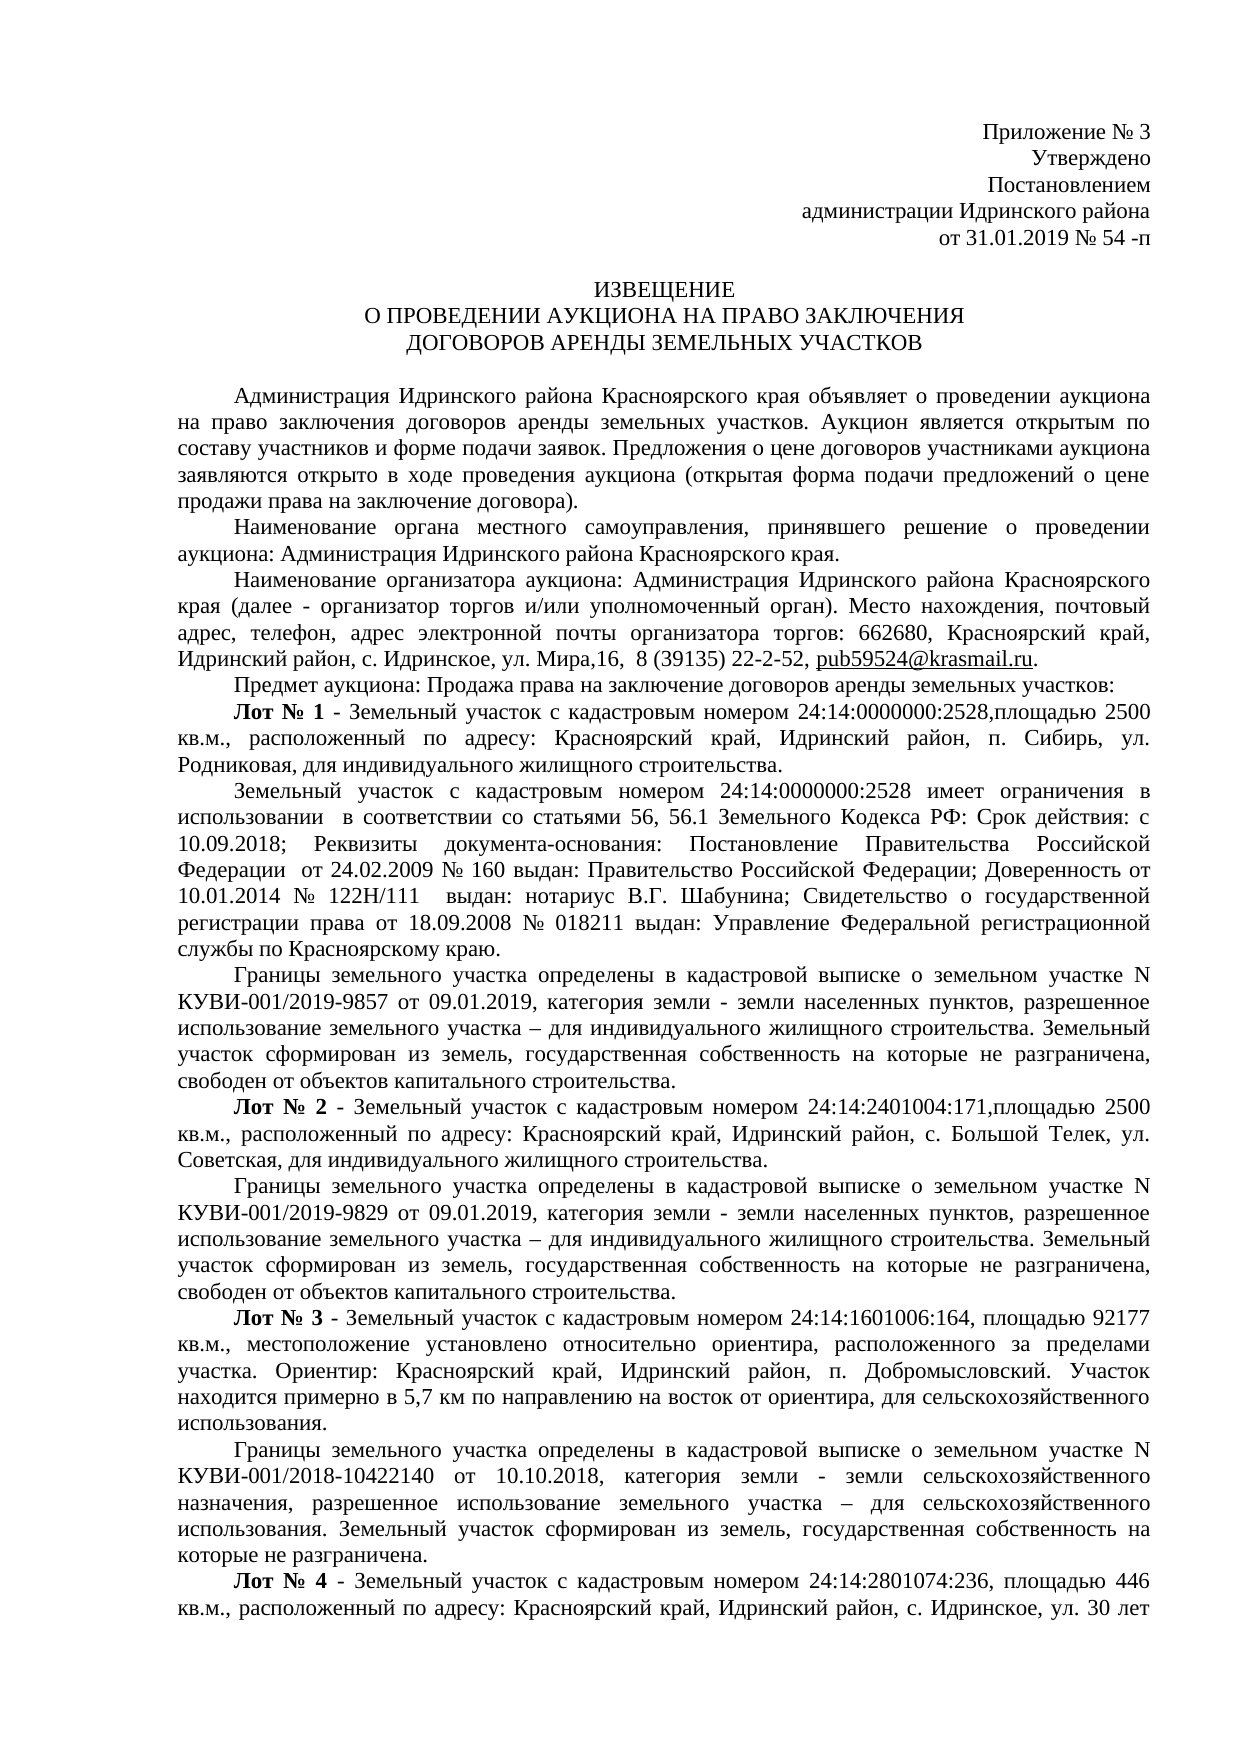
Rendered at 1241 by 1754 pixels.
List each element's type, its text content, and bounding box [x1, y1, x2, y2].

text Приложение № 3 [177, 118, 1152, 144]
text от 31.01.2019 № 54 -п [177, 223, 1152, 250]
text Постановлением [177, 171, 1152, 197]
text Наименование органа местного самоуправления, принявшего решение о проведении аукциона: Администрация Идринского района Красноярского края. [177, 513, 1152, 566]
text Наименование организатора аукциона: Администрация Идринского района Красноярского края (далее - организатор торгов и/или уполномоченный орган). Место нахождения, почтовый адрес, телефон, адрес электронной почты организатора торгов: 662680, Красноярский край, Идринский район, с. Идринское, ул. Мира,16, 8 (39135) 22-2-52, pub59524@krasmail.ru. [177, 566, 1152, 672]
text Границы земельного участка определены в кадастровой выписке о земельном участке N КУВИ-001/2018-10422140 от 10.10.2018, категория земли - земли сельскохозяйственного назначения, разрешенное использование земельного участка – для сельскохозяйственного использования. Земельный участок сформирован из земель, государственная собственность на которые не разграничена. [177, 1436, 1152, 1568]
text Лот № 2 - Земельный участок с кадастровым номером 24:14:2401004:171,площадью 2500 кв.м., расположенный по адресу: Красноярский край, Идринский район, с. Большой Телек, ул. Советская, для индивидуального жилищного строительства. [177, 1093, 1152, 1172]
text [177, 1568, 1152, 1620]
text Границы земельного участка определены в кадастровой выписке о земельном участке N КУВИ-001/2019-9857 от 09.01.2019, категория земли - земли населенных пунктов, разрешенное использование земельного участка – для индивидуального жилищного строительства. Земельный участок сформирован из земель, государственная собственность на которые не разграничена, свободен от объектов капитального строительства. [177, 961, 1152, 1093]
text Земельный участок с кадастровым номером 24:14:0000000:2528 имеет ограничения в использовании в соответствии со статьями 56, 56.1 Земельного Кодекса РФ: Срок действия: с 10.09.2018; Реквизиты документа-основания: Постановление Правительства Российской Федерации от 24.02.2009 № 160 выдан: Правительство Российской Федерации; Доверенность от 10.01.2014 № 122Н/111 выдан: нотариус В.Г. Шабунина; Свидетельство о государственной регистрации права от 18.09.2008 № 018211 выдан: Управление Федеральной регистрационной службы по Красноярскому краю. [177, 777, 1152, 961]
text администрации Идринского района [177, 197, 1152, 223]
text ИЗВЕЩЕНИЕ [177, 276, 1152, 303]
text Лот № 3 - Земельный участок с кадастровым номером 24:14:1601006:164, площадью 92177 кв.м., местоположение установлено относительно ориентира, расположенного за пределами участка. Ориентир: Красноярский край, Идринский район, п. Добромысловский. Участок находится примерно в 5,7 км по направлению на восток от ориентира, для сельскохозяйственного использования. [177, 1304, 1152, 1436]
text ДОГОВОРОВ АРЕНДЫ ЗЕМЕЛЬНЫХ УЧАСТКОВ [177, 329, 1152, 355]
text Лот № 1 - Земельный участок с кадастровым номером 24:14:0000000:2528,площадью 2500 кв.м., расположенный по адресу: Красноярский край, Идринский район, п. Сибирь, ул. Родниковая, для индивидуального жилищного строительства. [177, 698, 1152, 777]
text Предмет аукциона: Продажа права на заключение договоров аренды земельных участков: [177, 672, 1152, 698]
text Администрация Идринского района Красноярского края объявляет о проведении аукциона на право заключения договоров аренды земельных участков. Аукцион является открытым по составу участников и форме подачи заявок. Предложения о цене договоров участниками аукциона заявляются открыто в ходе проведения аукциона (открытая форма подачи предложений о цене продажи права на заключение договора). [177, 382, 1152, 513]
text Границы земельного участка определены в кадастровой выписке о земельном участке N КУВИ-001/2019-9829 от 09.01.2019, категория земли - земли населенных пунктов, разрешенное использование земельного участка – для индивидуального жилищного строительства. Земельный участок сформирован из земель, государственная собственность на которые не разграничена, свободен от объектов капитального строительства. [177, 1172, 1152, 1304]
text О ПРОВЕДЕНИИ АУКЦИОНА НА ПРАВО ЗАКЛЮЧЕНИЯ [177, 303, 1152, 329]
text Утверждено [177, 144, 1152, 171]
